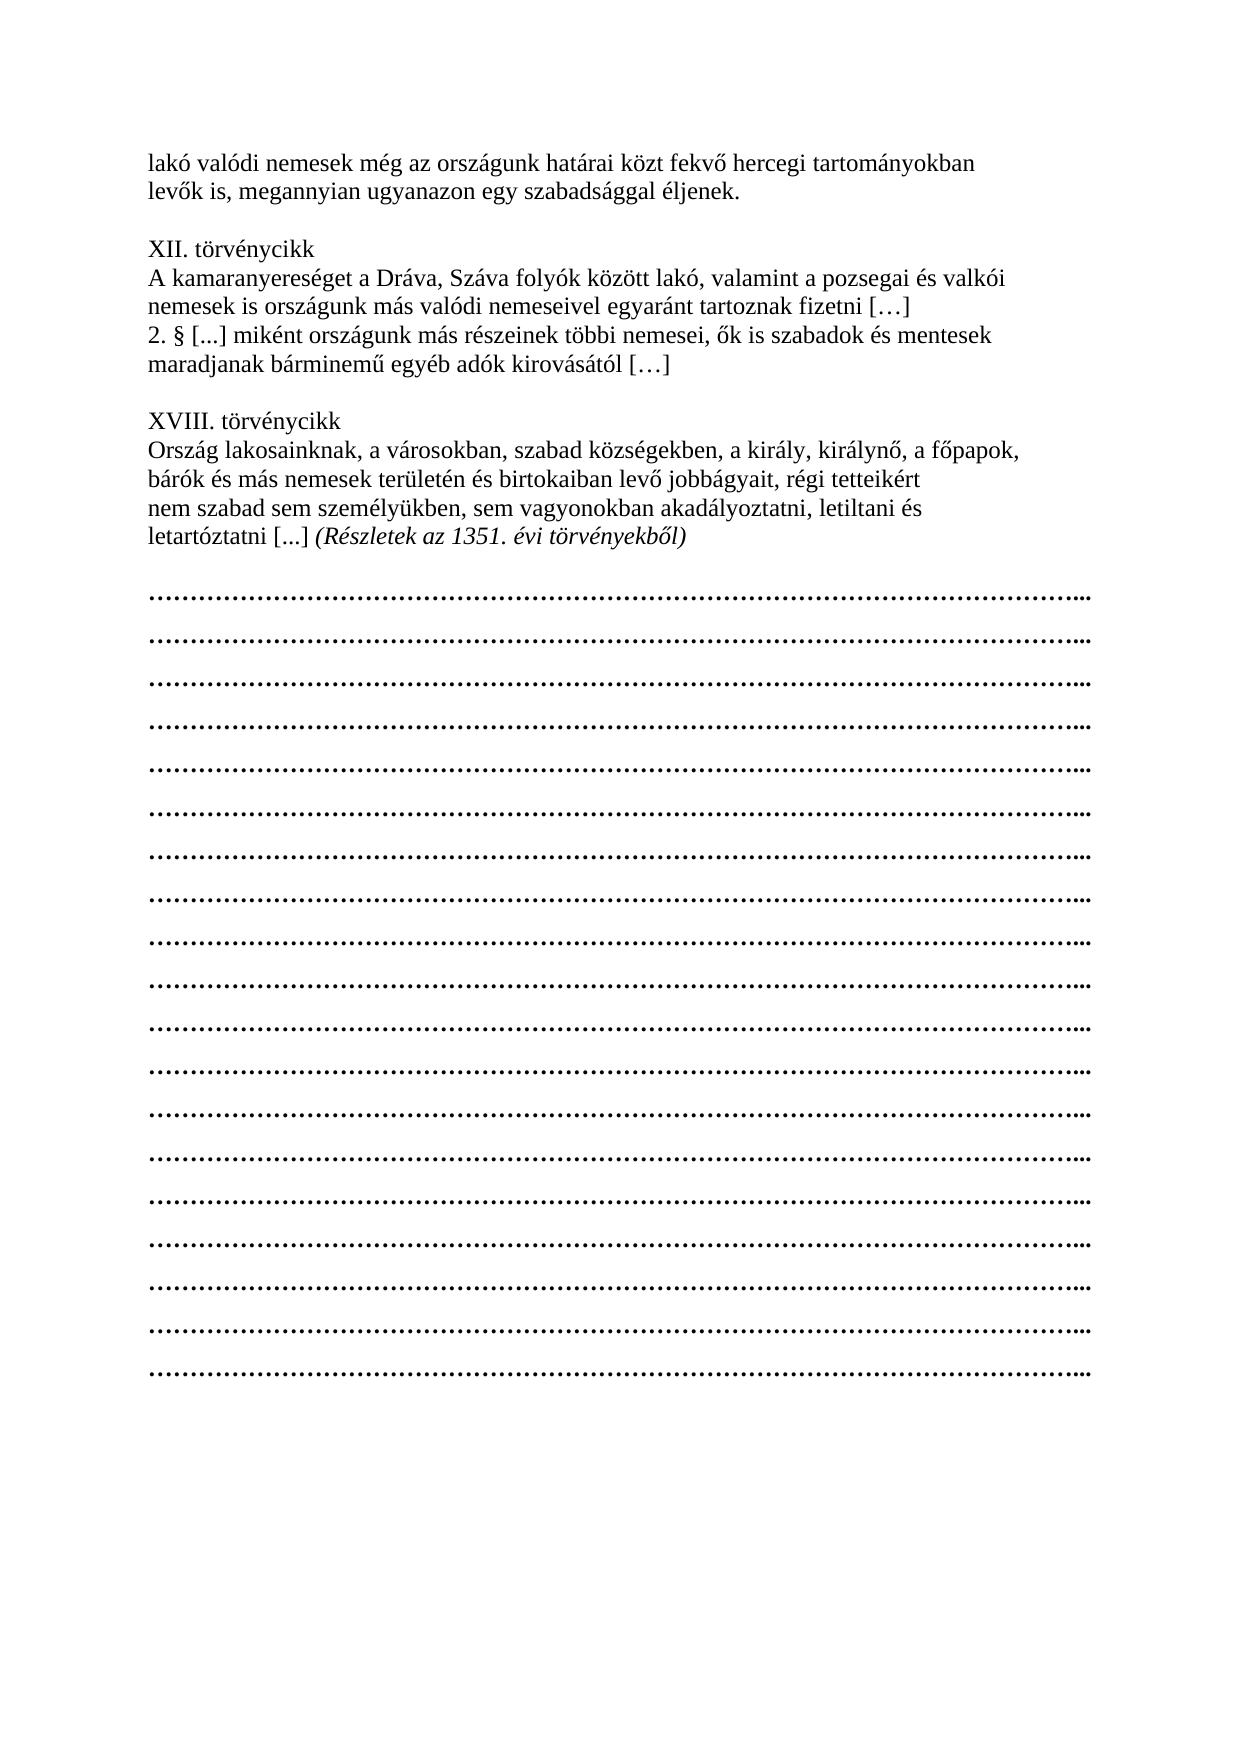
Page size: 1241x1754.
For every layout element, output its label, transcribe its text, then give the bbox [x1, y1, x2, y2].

text A kamaranyereséget a Dráva, Száva folyók között lakó, valamint a pozsegai és valkói [148, 263, 1093, 291]
text levők is, megannyian ugyanazon egy szabadsággal éljenek. [148, 176, 1093, 205]
text …………………………………………………………………………………………………... [148, 663, 1093, 692]
text …………………………………………………………………………………………………... [148, 1353, 1093, 1382]
text letartóztatni [...] (Részletek az 1351. évi törvényekből) [148, 521, 1093, 550]
text …………………………………………………………………………………………………... [148, 706, 1093, 735]
text XVIII. törvénycikk [148, 406, 1093, 435]
text nem szabad sem személyükben, sem vagyonokban akadályoztatni, letiltani és [148, 493, 1093, 521]
text …………………………………………………………………………………………………... [148, 1094, 1093, 1123]
text Ország lakosainknak, a városokban, szabad községekben, a király, királynő, a főpapok, [148, 435, 1093, 464]
text lakó valódi nemesek még az országunk határai közt fekvő hercegi tartományokban [148, 148, 1093, 176]
text …………………………………………………………………………………………………... [148, 749, 1093, 778]
text bárók és más nemesek területén és birtokaiban levő jobbágyait, régi tetteikért [148, 464, 1093, 493]
text …………………………………………………………………………………………………... [148, 836, 1093, 864]
text 2. § [...] miként országunk más részeinek többi nemesei, ők is szabadok és mentesek [148, 320, 1093, 349]
text …………………………………………………………………………………………………... [148, 879, 1093, 908]
text …………………………………………………………………………………………………... [148, 793, 1093, 821]
text …………………………………………………………………………………………………... [148, 1008, 1093, 1037]
text maradjanak bárminemű egyéb adók kirovásától […] [148, 349, 1093, 378]
text …………………………………………………………………………………………………... [148, 620, 1093, 649]
text …………………………………………………………………………………………………... [148, 1138, 1093, 1166]
text …………………………………………………………………………………………………... [148, 1267, 1093, 1296]
text …………………………………………………………………………………………………... [148, 965, 1093, 994]
text …………………………………………………………………………………………………... [148, 1051, 1093, 1080]
text nemesek is országunk más valódi nemeseivel egyaránt tartoznak fizetni […] [148, 291, 1093, 320]
text …………………………………………………………………………………………………... [148, 577, 1093, 606]
text …………………………………………………………………………………………………... [148, 922, 1093, 951]
text …………………………………………………………………………………………………... [148, 1224, 1093, 1253]
text …………………………………………………………………………………………………... [148, 1181, 1093, 1209]
text XII. törvénycikk [148, 234, 1093, 263]
text …………………………………………………………………………………………………... [148, 1310, 1093, 1339]
